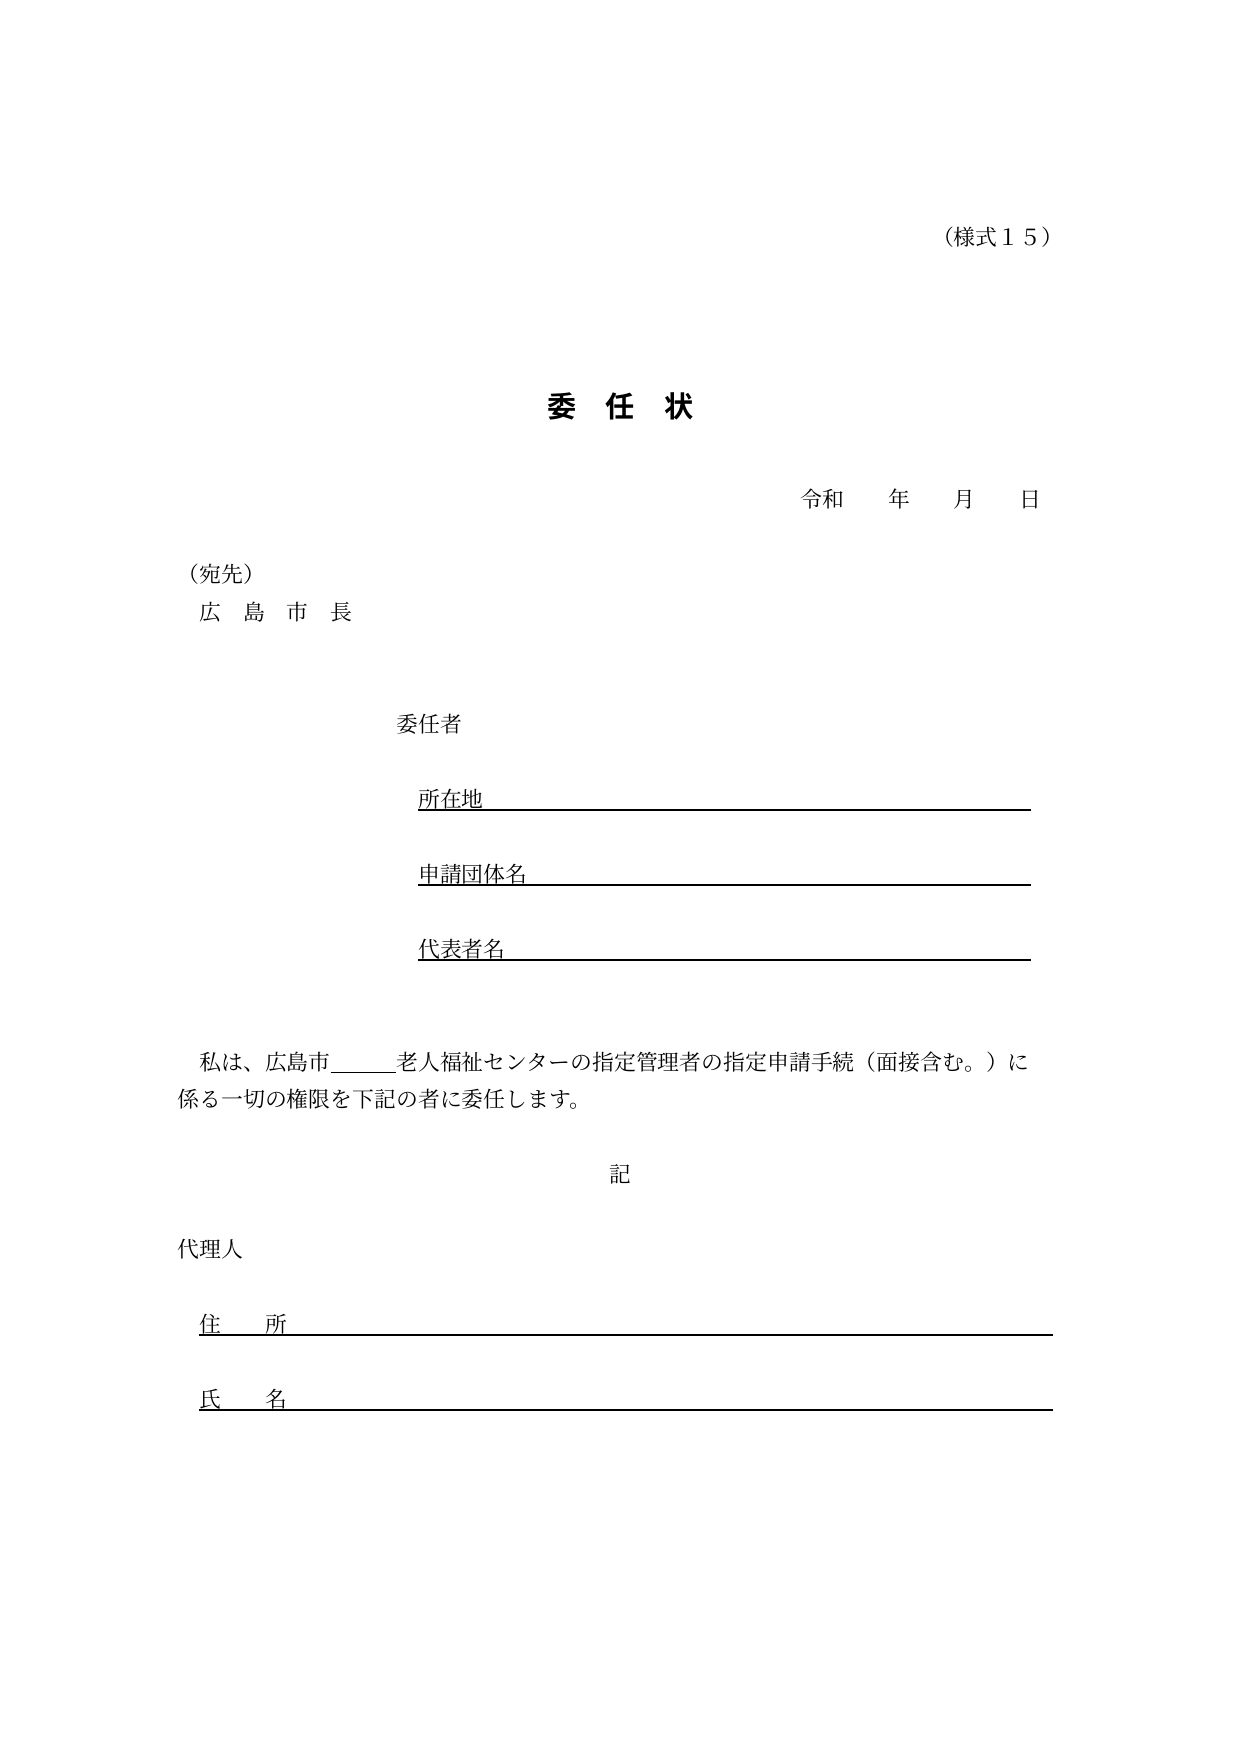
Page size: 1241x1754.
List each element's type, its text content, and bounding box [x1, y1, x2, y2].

subtitle 記 [177, 1154, 1063, 1192]
text 委 任 状 [177, 367, 1063, 442]
text 代表者名 [177, 929, 1041, 967]
text 私は、広島市 老人福祉センターの指定管理者の指定申請手続（面接含む。）に係る一切の権限を下記の者に委任します。 [177, 1042, 1041, 1117]
text （様式１５） [177, 217, 1063, 254]
text 住 所 [177, 1304, 1063, 1342]
text 令和 年 月 日 [177, 479, 1041, 517]
text （宛先） [177, 554, 1041, 592]
text 広 島 市 長 [177, 592, 1041, 629]
text 委任者 [177, 704, 1041, 742]
text 氏 名 [177, 1379, 1063, 1417]
text 代理人 [177, 1229, 1063, 1267]
text 申請団体名 [177, 854, 1041, 892]
text 所在地 [177, 779, 1041, 817]
